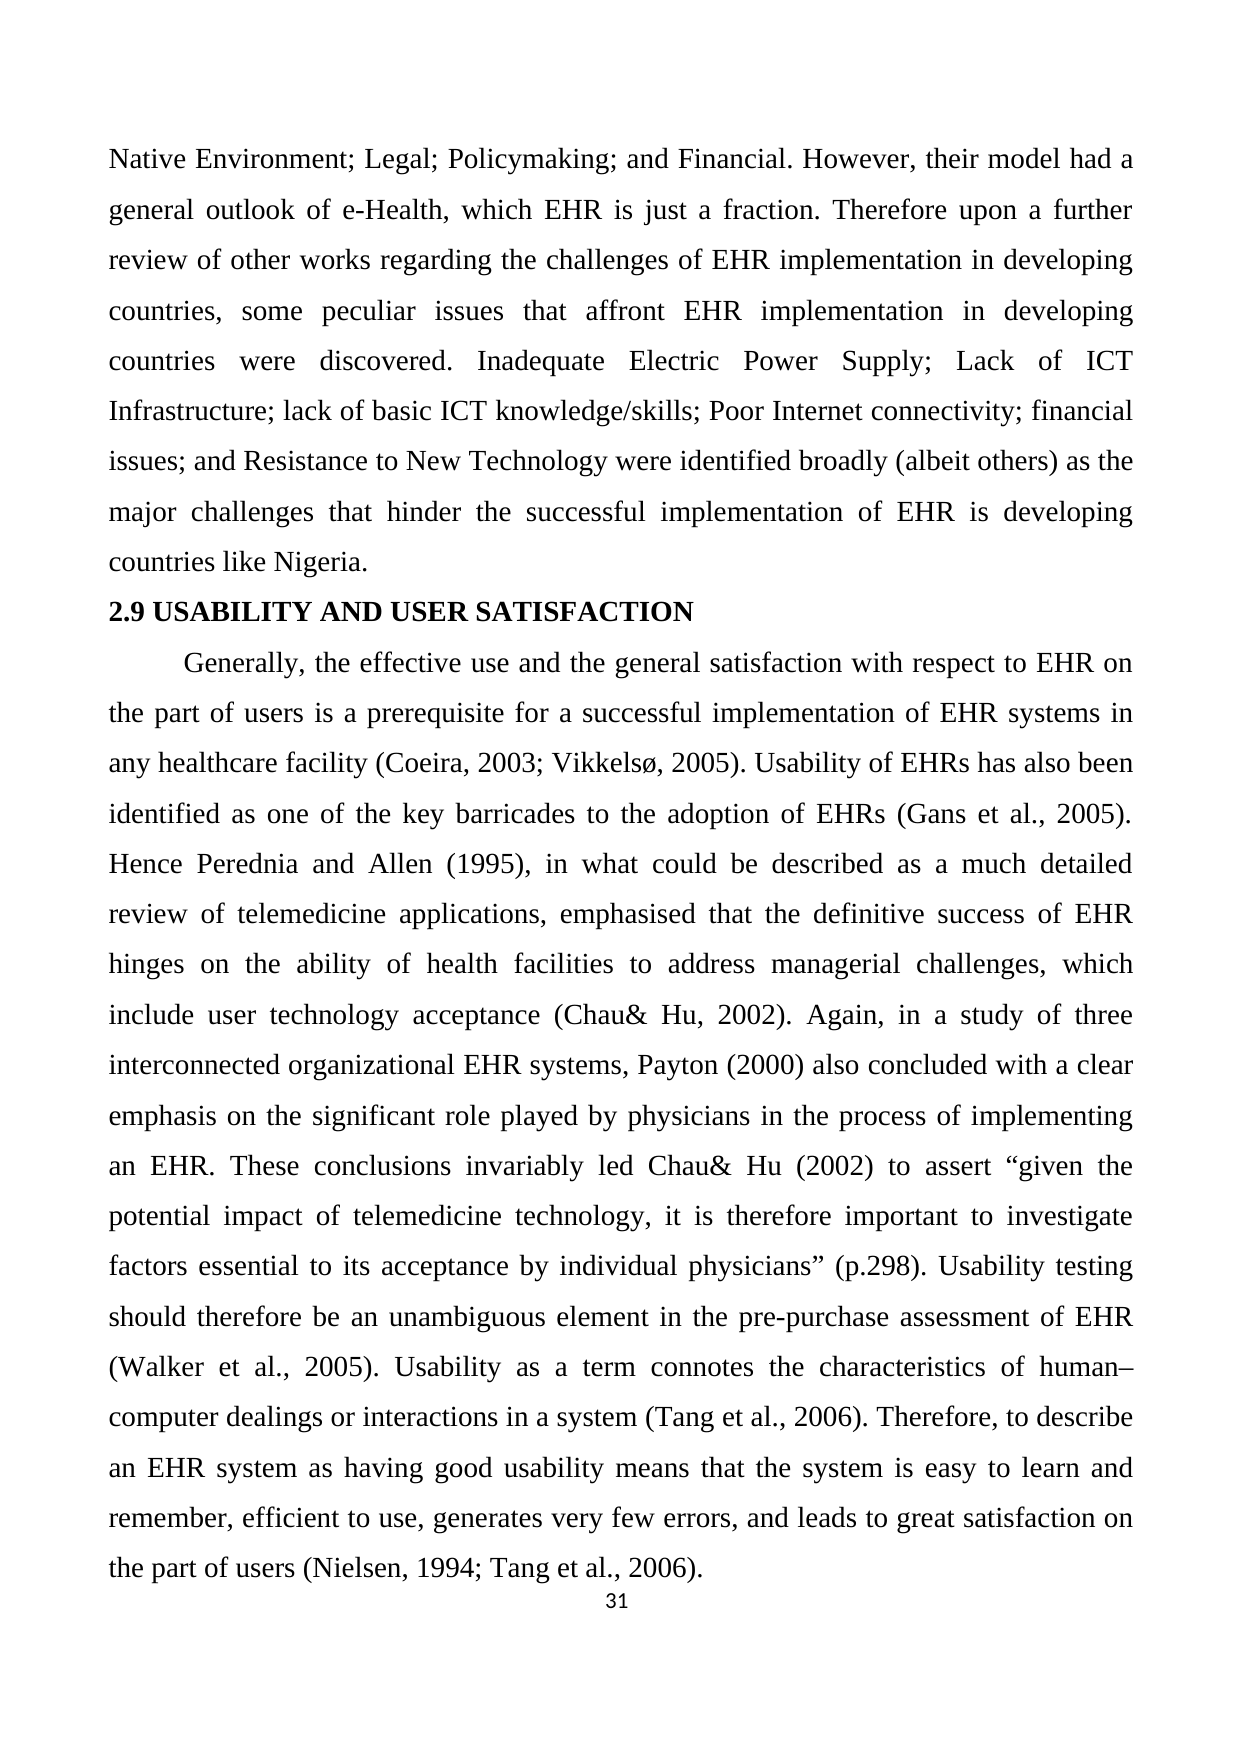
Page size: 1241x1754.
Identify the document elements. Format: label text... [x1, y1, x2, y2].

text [108, 142, 1134, 578]
text Generally, the effective use and the general satisfaction with respect to EHR on the part of users is a prerequisite for a successful implementation of EHR systems in any healthcare facility (Coeira, 2003; Vikkelsø, 2005). Usability of EHRs has also been identified as one of the key barricades to the adoption of EHRs (Gans et al., 2005). Hence Perednia and Allen (1995), in what could be described as a much detailed review of telemedicine applications, emphasised that the definitive success of EHR hinges on the ability of health facilities to address managerial challenges, which include user technology acceptance (Chau& Hu, 2002). Again, in a study of three interconnected organizational EHR systems, Payton (2000) also concluded with a clear emphasis on the significant role played by physicians in the process of implementing an EHR. These conclusions invariably led Chau& Hu (2002) to assert “given the potential impact of telemedicine technology, it is therefore important to investigate factors essential to its acceptance by individual physicians” (p.298). Usability testing should therefore be an unambiguous element in the pre-purchase assessment of EHR (Walker et al., 2005). Usability as a term connotes the characteristics of human–computer dealings or interactions in a system (Tang et al., 2006). Therefore, to describe an EHR system as having good usability means that the system is easy to learn and remember, efficient to use, generates very few errors, and leads to great satisfaction on the part of users (Nielsen, 1994; Tang et al., 2006). [108, 645, 1134, 1584]
text 2.9 USABILITY AND USER SATISFACTION [108, 594, 1134, 628]
